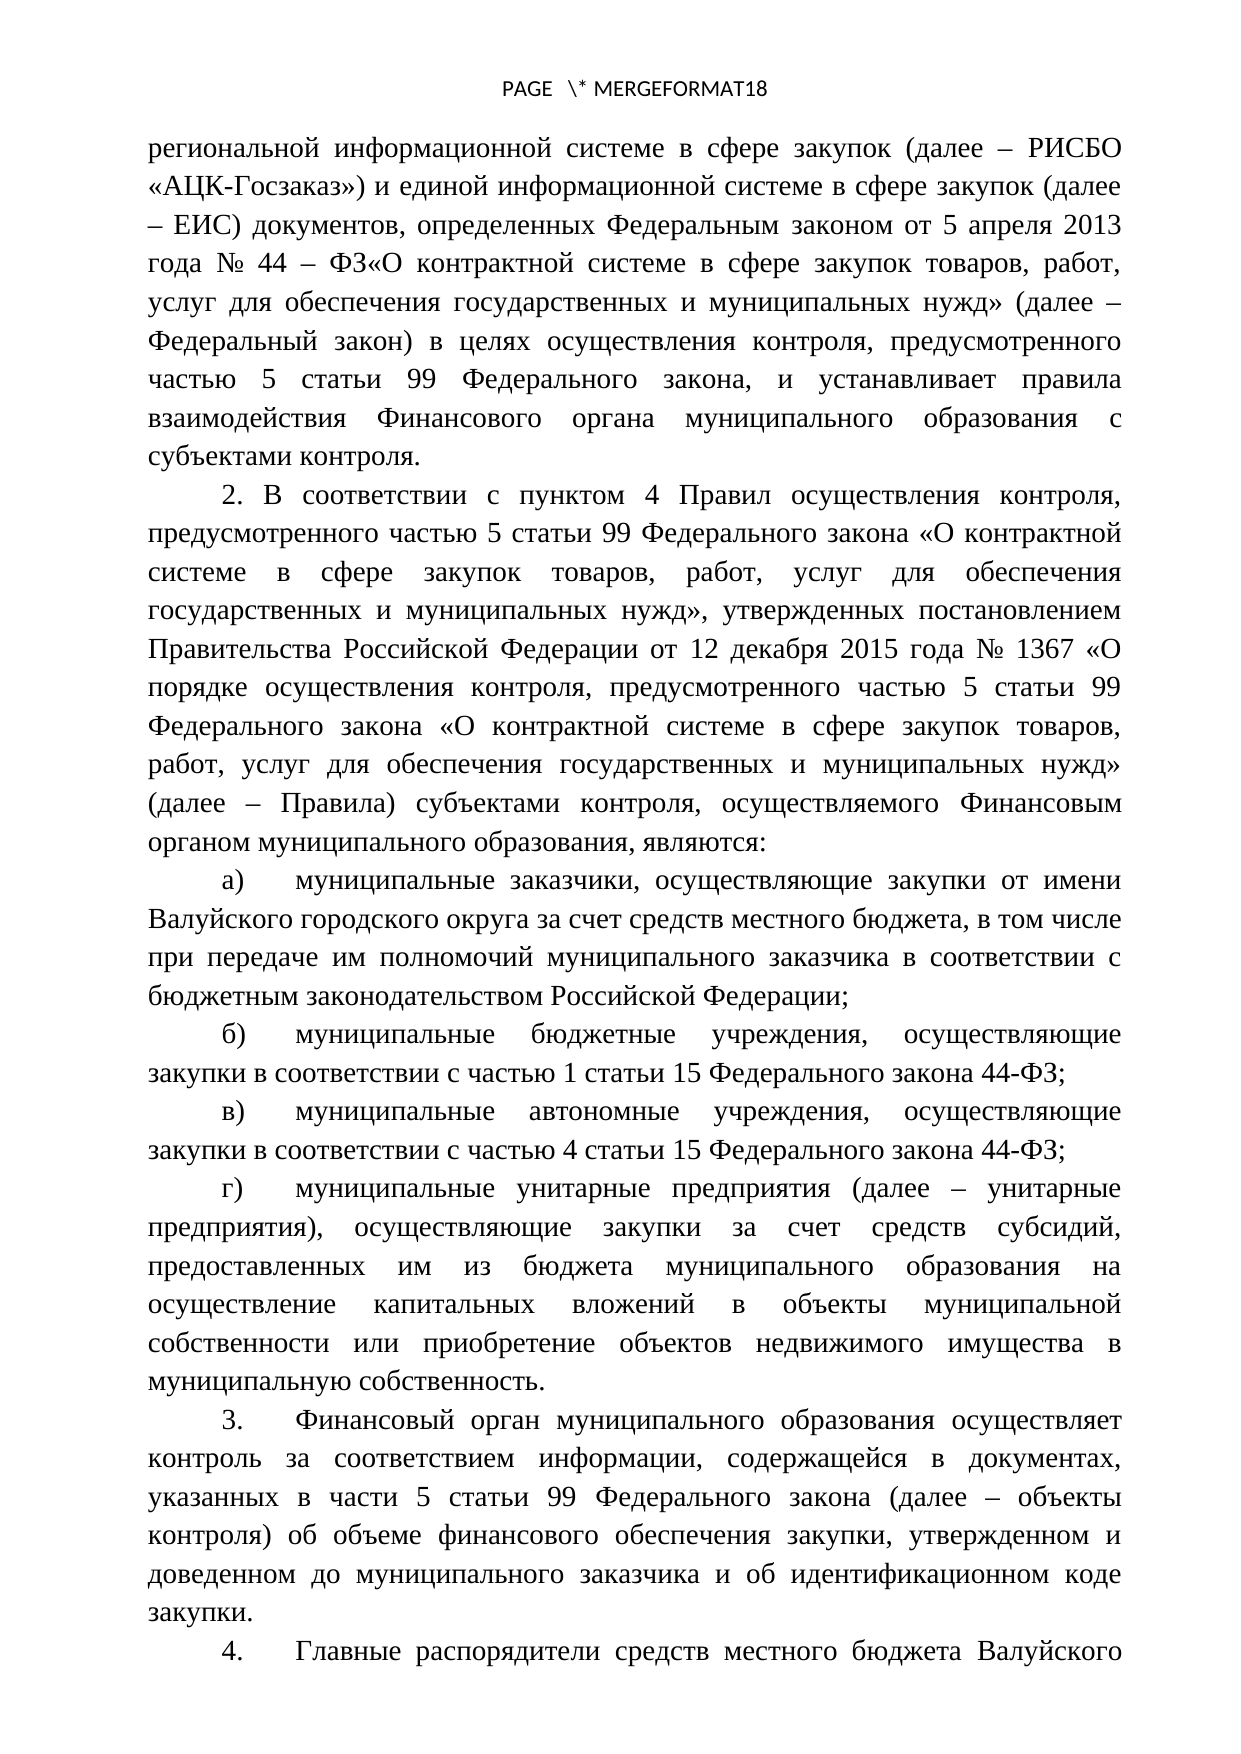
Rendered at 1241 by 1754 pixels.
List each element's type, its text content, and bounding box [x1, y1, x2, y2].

text б) муниципальные бюджетные учреждения, осуществляющие закупки в соответствии с частью 1 статьи 15 Федерального закона 44-ФЗ; [148, 1016, 1122, 1088]
text г) муниципальные унитарные предприятия (далее – унитарные предприятия), осуществляющие закупки за счет средств субсидий, предоставленных им из бюджета муниципального образования на осуществление капитальных вложений в объекты муниципальной собственности или приобретение объектов недвижимого имущества в муниципальную собственность. [148, 1171, 1122, 1397]
text 2. В соответствии с пунктом 4 Правил осуществления контроля, предусмотренного частью 5 статьи 99 Федерального закона «О контрактной системе в сфере закупок товаров, работ, услуг для обеспечения государственных и муниципальных нужд», утвержденных постановлением Правительства Российской Федерации от 12 декабря 2015 года № 1367 «О порядке осуществления контроля, предусмотренного частью 5 статьи 99 Федерального закона «О контрактной системе в сфере закупок товаров, работ, услуг для обеспечения государственных и муниципальных нужд» (далее – Правила) субъектами контроля, осуществляемого Финансовым органом муниципального образования, являются: [148, 477, 1122, 857]
text а) муниципальные заказчики, осуществляющие закупки от имени Валуйского городского округа за счет средств местного бюджета, в том числе при передаче им полномочий муниципального заказчика в соответствии с бюджетным законодательством Российской Федерации; [148, 862, 1122, 1011]
text 3. Финансовый орган муниципального образования осуществляет контроль за соответствием информации, содержащейся в документах, указанных в части 5 статьи 99 Федерального закона (далее – объекты контроля) об объеме финансового обеспечения закупки, утвержденном и доведенном до муниципального заказчика и об идентификационном коде закупки. [148, 1402, 1122, 1628]
text в) муниципальные автономные учреждения, осуществляющие закупки в соответствии с частью 4 статьи 15 Федерального закона 44-ФЗ; [148, 1093, 1122, 1166]
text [148, 1633, 1122, 1667]
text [148, 130, 1122, 472]
